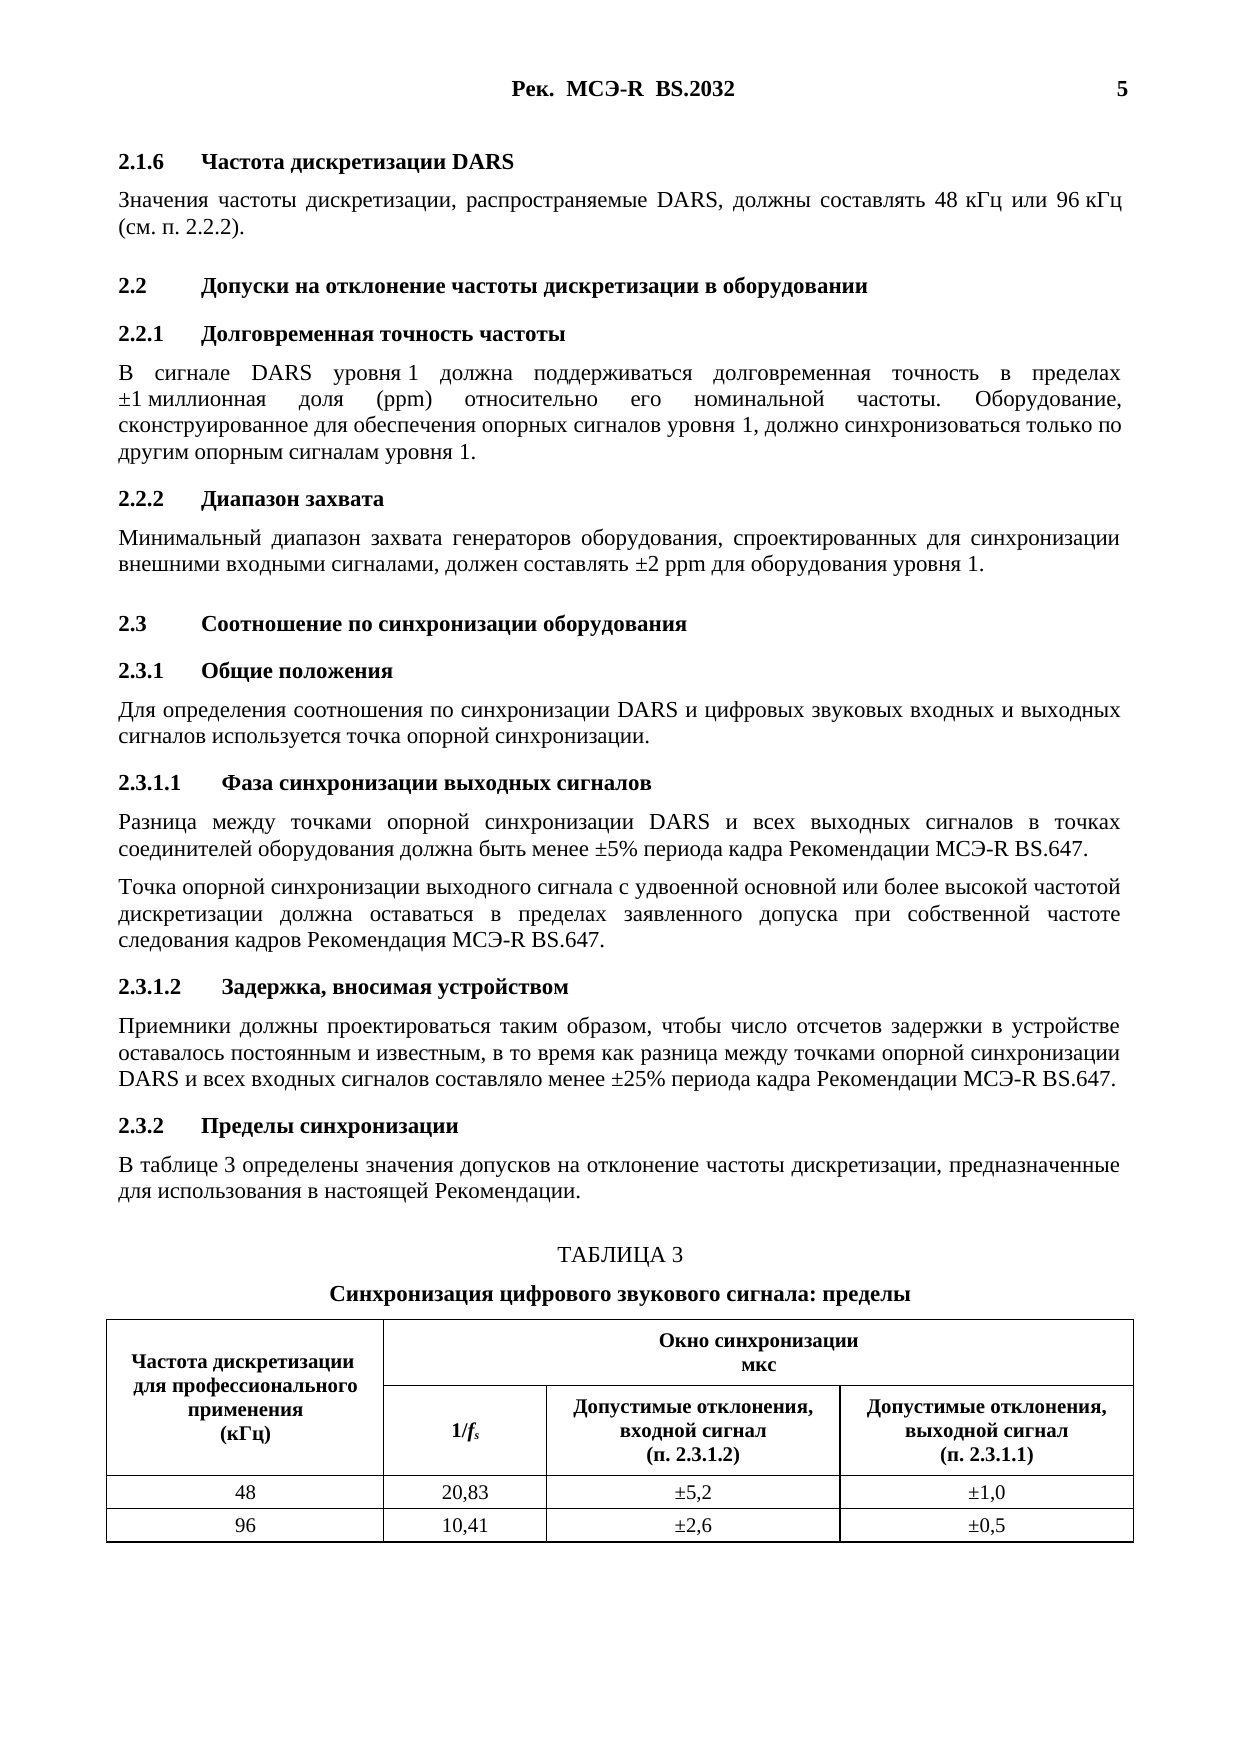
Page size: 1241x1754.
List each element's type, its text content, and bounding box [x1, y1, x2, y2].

table_cell Допустимые отклонения, входной сигнал (п. 2.3.1.2) [547, 1386, 839, 1474]
subtitle 2.2 Допуски на отклонение частоты дискретизации в оборудовании [118, 273, 1122, 299]
table_cell 20,83 [384, 1476, 546, 1508]
text Для определения соотношения по синхронизации DARS и цифровых звуковых входных и выходных сигналов используется точка опорной синхронизации. [118, 696, 1122, 748]
table_cell ±1,0 [841, 1476, 1133, 1508]
table_cell ±2,6 [547, 1509, 839, 1541]
subtitle 2.3.2 Пределы синхронизации [118, 1112, 1122, 1138]
subtitle 2.2.1 Долговременная точность частоты [118, 320, 1122, 346]
subtitle 2.3.1 Общие положения [118, 657, 1122, 683]
table_cell Допустимые отклонения, выходной сигнал (п. 2.3.1.1) [841, 1386, 1133, 1474]
table_cell 96 [107, 1509, 383, 1541]
text В сигнале DARS уровня 1 должна поддерживаться долговременная точность в пределах ±1 миллионная доля (ppm) относительно его номинальной частоты. Оборудование, сконструированное для обеспечения опорных сигналов уровня 1, должно синхронизоваться только по другим опорным сигналам уровня 1. [118, 359, 1122, 464]
table_header Частота дискретизации для профессионального применения (кГц) [107, 1320, 383, 1474]
table_cell 10,41 [384, 1509, 546, 1541]
subtitle 2.2.2 Диапазон захвата [118, 485, 1122, 511]
table_cell 1/fs [384, 1386, 546, 1474]
text Приемники должны проектироваться таким образом, чтобы число отсчетов задержки в устройстве оставалось постоянным и известным, в то время как разница между точками опорной синхронизации DARS и всех входных сигналов составляло менее ±25% периода кадра Рекомендации МСЭ-R BS.647. [118, 1012, 1122, 1091]
subtitle 2.3.1.2 Задержка, вносимая устройством [118, 973, 1122, 1000]
text В таблице 3 определены значения допусков на отклонение частоты дискретизации, предназначенные для использования в настоящей Рекомендации. [118, 1151, 1122, 1204]
text Точка опорной синхронизации выходного сигнала с удвоенной основной или более высокой частотой дискретизации должна оставаться в пределах заявленного допуска при собственной частоте следования кадров Рекомендация МСЭ-R BS.647. [118, 873, 1122, 952]
subtitle 2.3.1.1 Фаза синхронизации выходных сигналов [118, 769, 1122, 796]
subtitle 2.3 Соотношение по синхронизации оборудования [118, 610, 1122, 636]
text Минимальный диапазон захвата генераторов оборудования, спроектированных для синхронизации внешними входными сигналами, должен составлять ±2 ppm для оборудования уровня 1. [118, 524, 1122, 576]
table_cell ±0,5 [841, 1509, 1133, 1541]
text ТАБЛИЦА 3 [118, 1241, 1122, 1267]
table_cell ±5,2 [547, 1476, 839, 1508]
title Синхронизация цифрового звукового сигнала: пределы [118, 1280, 1122, 1306]
text Значения частоты дискретизации, распространяемые DARS, должны составлять 48 кГц или 96 кГц (см. п. 2.2.2). [118, 187, 1122, 239]
text Разница между точками опорной синхронизации DARS и всех выходных сигналов в точках соединителей оборудования должна быть менее ±5% периода кадра Рекомендации МСЭ-R BS.647. [118, 808, 1122, 861]
table_cell 48 [107, 1476, 383, 1508]
table_header Окно синхронизации мкс [384, 1320, 1133, 1385]
subtitle 2.1.6 Частота дискретизации DARS [118, 148, 1122, 174]
